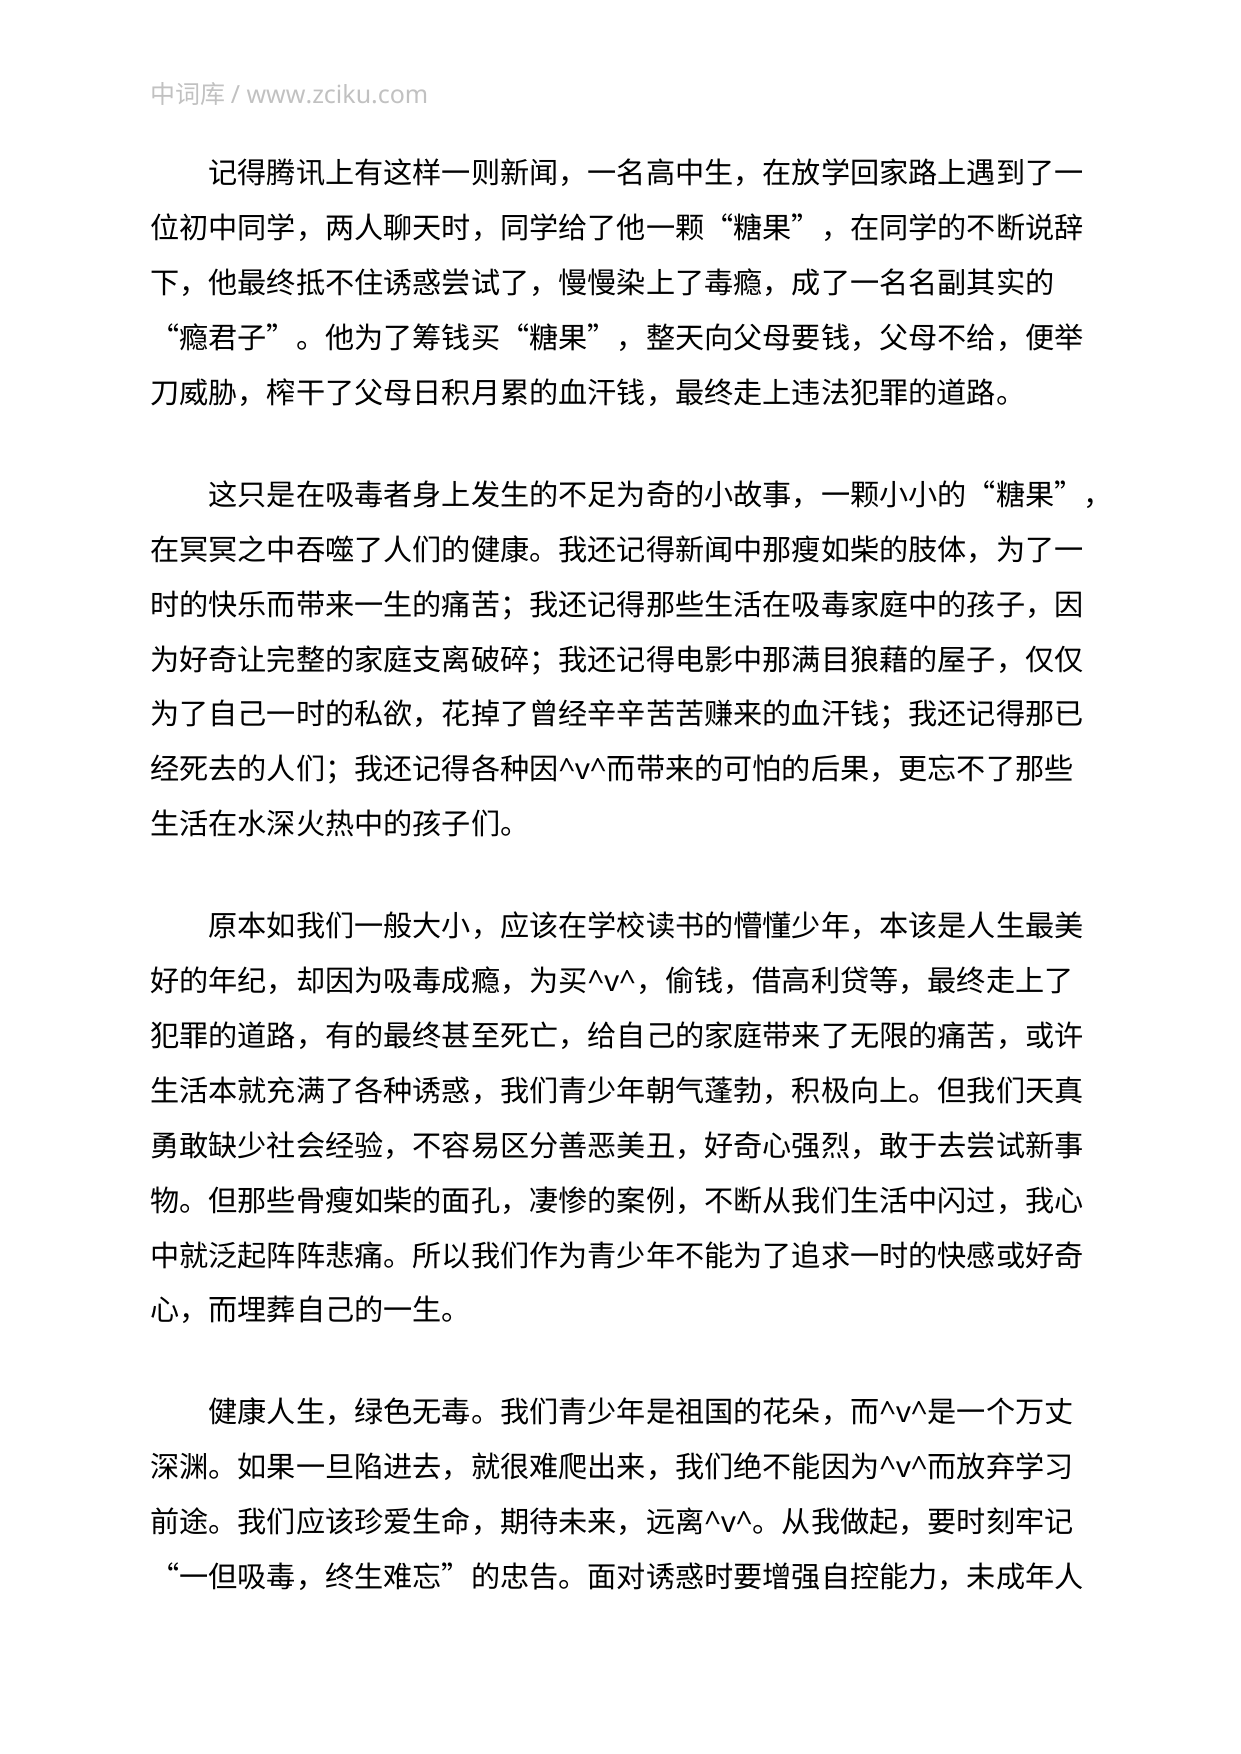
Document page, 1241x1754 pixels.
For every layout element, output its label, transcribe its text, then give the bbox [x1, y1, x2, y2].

text 记得腾讯上有这样一则新闻，一名高中生，在放学回家路上遇到了一位初中同学，两人聊天时，同学给了他一颗“糖果”，在同学的不断说辞下，他最终抵不住诱惑尝试了，慢慢染上了毒瘾，成了一名名副其实的“瘾君子”。他为了筹钱买“糖果”，整天向父母要钱，父母不给，便举刀威胁，榨干了父母日积月累的血汗钱，最终走上违法犯罪的道路。 [150, 150, 1090, 412]
text 这只是在吸毒者身上发生的不足为奇的小故事，一颗小小的“糖果”，在冥冥之中吞噬了人们的健康。我还记得新闻中那瘦如柴的肢体，为了一时的快乐而带来一生的痛苦；我还记得那些生活在吸毒家庭中的孩子，因为好奇让完整的家庭支离破碎；我还记得电影中那满目狼藉的屋子，仅仅为了自己一时的私欲，花掉了曾经辛辛苦苦赚来的血汗钱；我还记得那已经死去的人们；我还记得各种因^v^而带来的可怕的后果，更忘不了那些生活在水深火热中的孩子们。 [150, 471, 1090, 843]
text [150, 1389, 1090, 1596]
text 原本如我们一般大小，应该在学校读书的懵懂少年，本该是人生最美好的年纪，却因为吸毒成瘾，为买^v^，偷钱，借高利贷等，最终走上了犯罪的道路，有的最终甚至死亡，给自己的家庭带来了无限的痛苦，或许生活本就充满了各种诱惑，我们青少年朝气蓬勃，积极向上。但我们天真勇敢缺少社会经验，不容易区分善恶美丑，好奇心强烈，敢于去尝试新事物。但那些骨瘦如柴的面孔，凄惨的案例，不断从我们生活中闪过，我心中就泛起阵阵悲痛。所以我们作为青少年不能为了追求一时的快感或好奇心，而埋葬自己的一生。 [150, 903, 1090, 1329]
